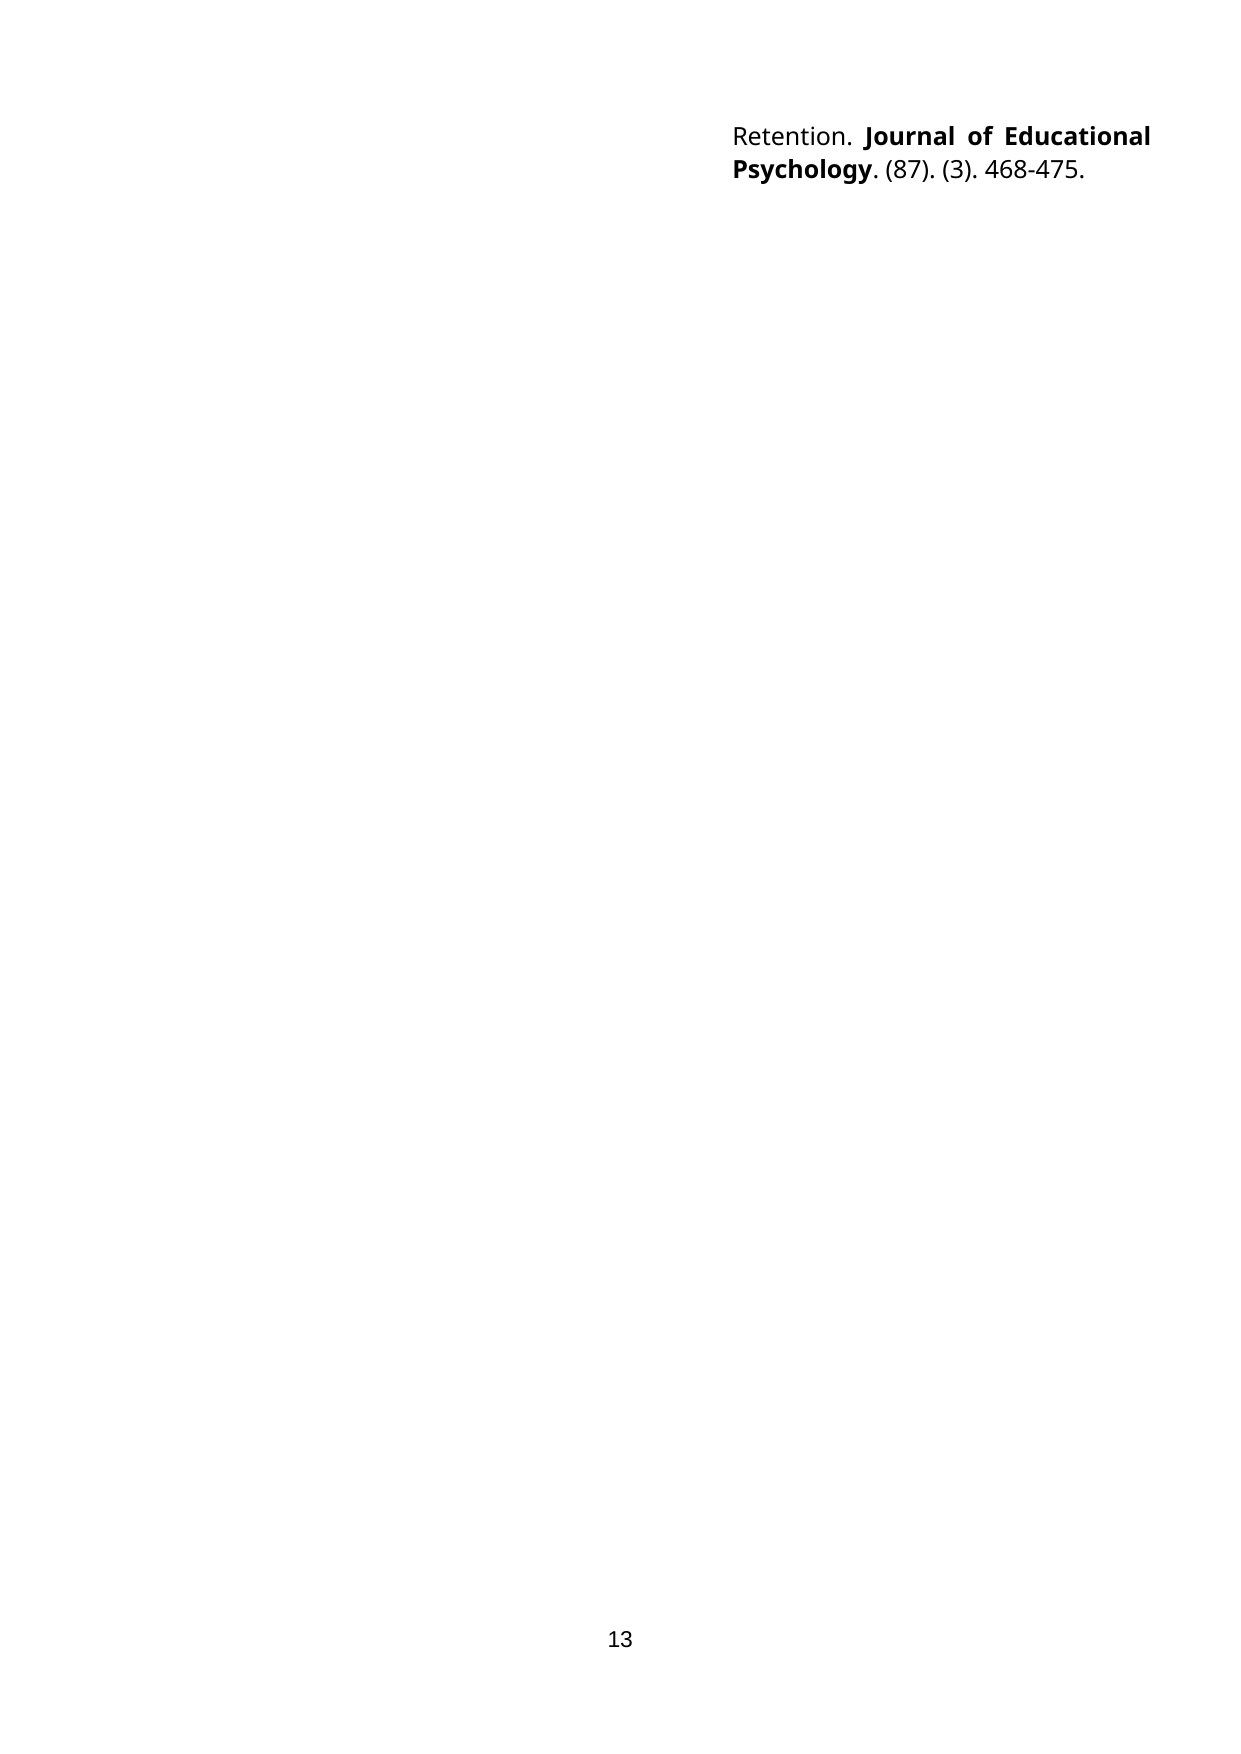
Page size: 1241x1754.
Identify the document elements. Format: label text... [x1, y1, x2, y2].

list Wang, A & Thomas, M (1995). Effect of Keywords on Long Term Retention. Journal of Educational Psychology. (87). (3). 468-475. [694, 118, 1152, 186]
